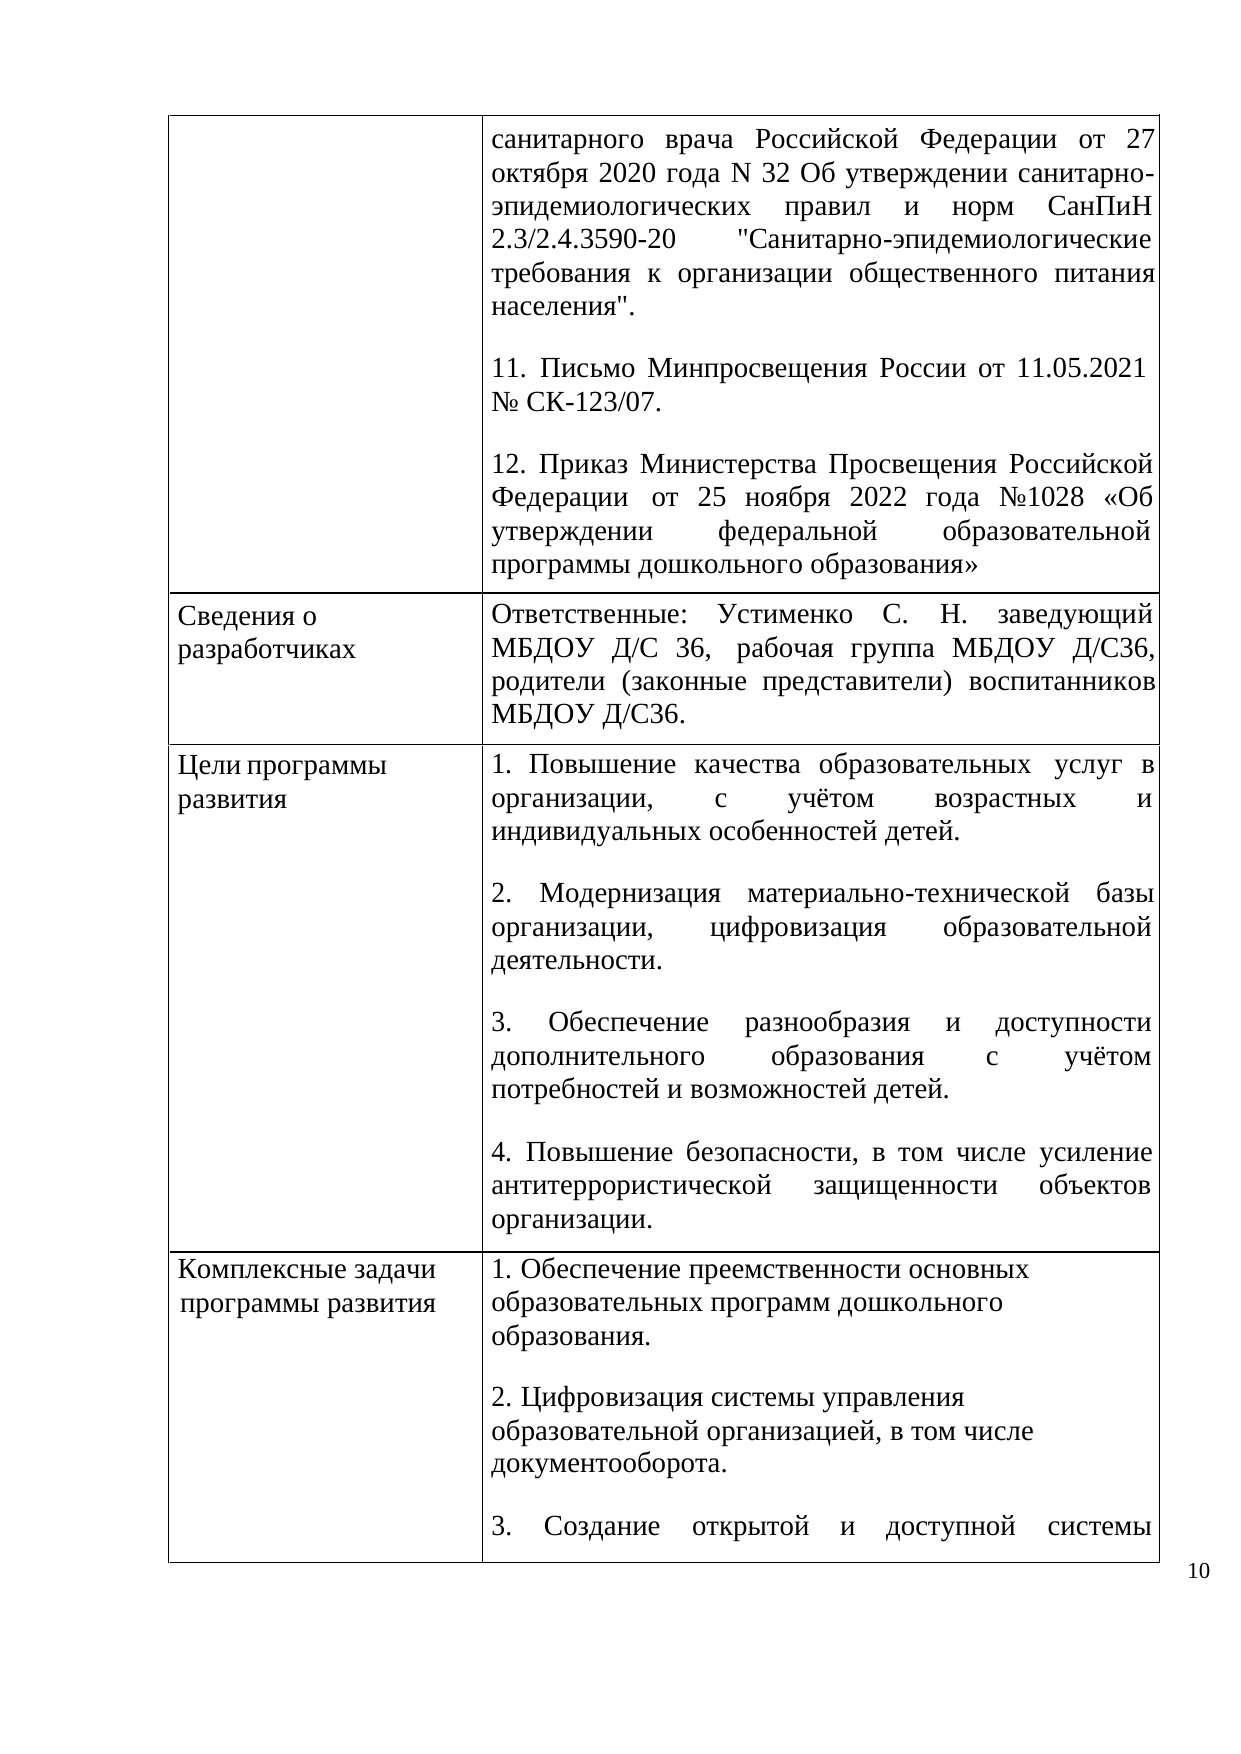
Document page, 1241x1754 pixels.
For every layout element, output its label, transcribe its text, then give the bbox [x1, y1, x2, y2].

text 3. Обеспечение разнообразия и дополнительного образования потребностей и возможностей детей. [491, 1005, 968, 1105]
text 10 [1187, 1557, 1212, 1584]
text 4. Повышение безопасности, в том числе усиление антитеррористической защищенности объектов организации. [491, 1134, 1153, 1234]
text 2. Цифровизация системы управления образовательной организацией, в том числе документооборота. [491, 1381, 1039, 1479]
text доступности с учётом [980, 1005, 1151, 1071]
text Сведения о разработчиках [177, 599, 363, 664]
text 1. Обеспечение преемственности основных образовательных программ дошкольного образования. [491, 1251, 1036, 1351]
text 1. Повышение качества образовательных услуг в организации, с учётом возрастных и индивидуальных особенностей детей. [491, 747, 1155, 847]
text 11. Письмо Минпросвещения России от 11.05.2021 № СК-123/07. [491, 352, 1154, 417]
text 3. Создание открытой и доступной системы [491, 1508, 1212, 1542]
text Комплексные задачи программы развития [170, 1251, 436, 1318]
text 12. Приказ Министерства Просвещения Российской Федерации от 25 ноября 2022 года №1028 «Об утверждении федеральной образовательной программы дошкольного образования» [491, 447, 1153, 579]
text Целипрограммы развития [177, 747, 394, 814]
text санитарного врача Российской Федерации от 27 октября 2020 года N 32 Об утверждении санитарно-эпидемиологических правил и норм СанПиН 2.3/2.4.3590-20 "Санитарно-эпидемиологические требования к организации общественного питания населения". [491, 122, 1155, 322]
text Ответственные: Устименко С. Н. заведующий МБДОУ Д/С 36, рабочая группа МБДОУ Д/С36, родители (законные представители) воспитанников МБДОУ Д/С36. [491, 597, 1156, 730]
text 2. Модернизация материально-технической базы организации, цифровизация образовательной деятельности. [491, 876, 1154, 976]
